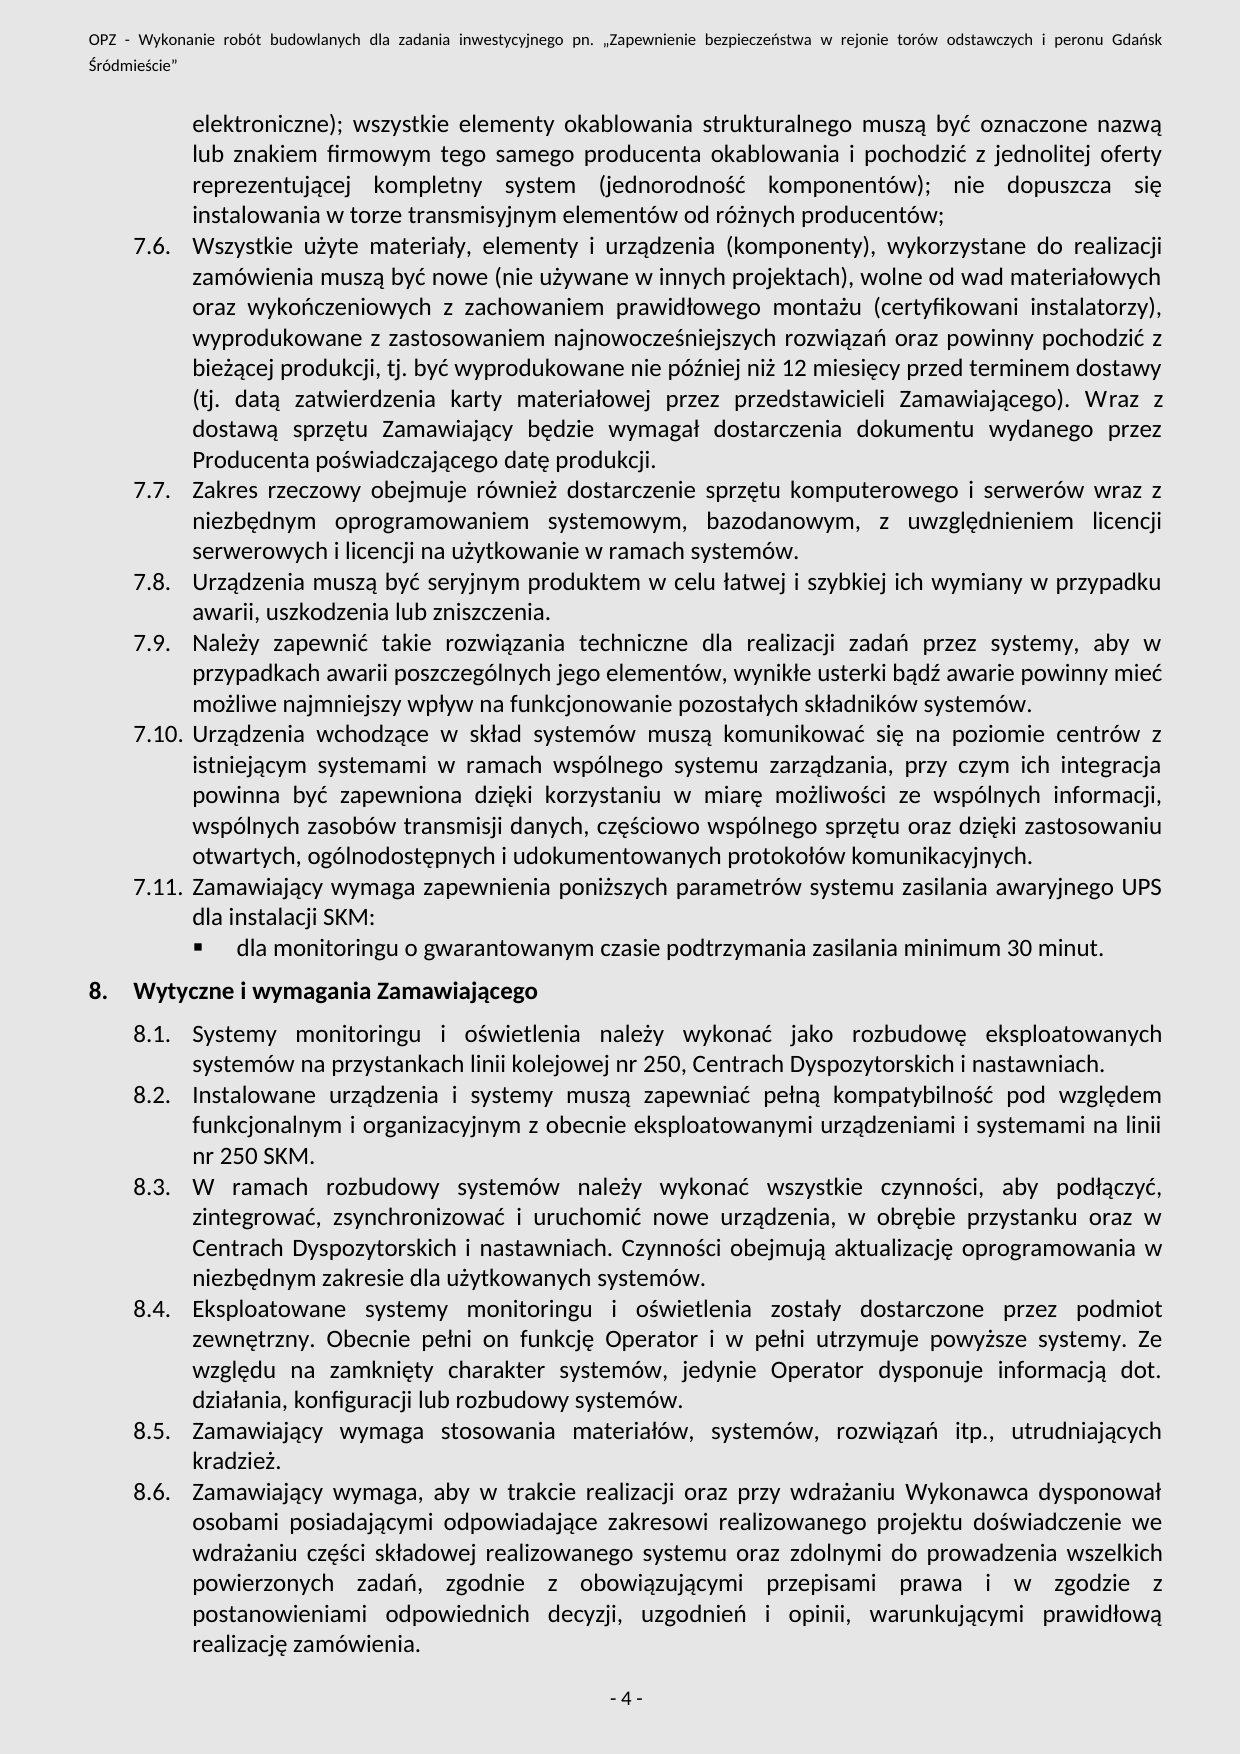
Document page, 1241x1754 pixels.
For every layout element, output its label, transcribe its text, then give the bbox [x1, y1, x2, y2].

list Wytyczne i wymagania Zamawiającego [89, 975, 1163, 1006]
list Należy zapewnić takie rozwiązania techniczne dla realizacji zadań przez systemy, aby w przypadkach awarii poszczególnych jego elementów, wynikłe usterki bądź awarie powinny mieć możliwe najmniejszy wpływ na funkcjonowanie pozostałych składników systemów. [133, 627, 1163, 718]
list dla monitoringu o gwarantowanym czasie podtrzymania zasilania minimum 30 minut. [192, 932, 1163, 963]
list Instalowane urządzenia i systemy muszą zapewniać pełną kompatybilność pod względem funkcjonalnym i organizacyjnym z obecnie eksploatowanymi urządzeniami i systemami na linii nr 250 SKM. [133, 1079, 1163, 1171]
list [133, 108, 1163, 230]
list W ramach rozbudowy systemów należy wykonać wszystkie czynności, aby podłączyć, zintegrować, zsynchronizować i uruchomić nowe urządzenia, w obrębie przystanku oraz w Centrach Dyspozytorskich i nastawniach. Czynności obejmują aktualizację oprogramowania w niezbędnym zakresie dla użytkowanych systemów. [133, 1171, 1163, 1293]
list Urządzenia muszą być seryjnym produktem w celu łatwej i szybkiej ich wymiany w przypadku awarii, uszkodzenia lub zniszczenia. [133, 566, 1163, 627]
list Zamawiający wymaga, aby w trakcie realizacji oraz przy wdrażaniu Wykonawca dysponował osobami posiadającymi odpowiadające zakresowi realizowanego projektu doświadczenie we wdrażaniu części składowej realizowanego systemu oraz zdolnymi do prowadzenia wszelkich powierzonych zadań, zgodnie z obowiązującymi przepisami prawa i w zgodzie z postanowieniami odpowiednich decyzji, uzgodnień i opinii, warunkującymi prawidłową realizację zamówienia. [133, 1476, 1163, 1659]
list Zamawiający wymaga zapewnienia poniższych parametrów systemu zasilania awaryjnego UPS dla instalacji SKM: [133, 871, 1163, 932]
list Urządzenia wchodzące w skład systemów muszą komunikować się na poziomie centrów z istniejącym systemami w ramach wspólnego systemu zarządzania, przy czym ich integracja powinna być zapewniona dzięki korzystaniu w miarę możliwości ze wspólnych informacji, wspólnych zasobów transmisji danych, częściowo wspólnego sprzętu oraz dzięki zastosowaniu otwartych, ogólnodostępnych i udokumentowanych protokołów komunikacyjnych. [133, 718, 1163, 871]
list Systemy monitoringu i oświetlenia należy wykonać jako rozbudowę eksploatowanych systemów na przystankach linii kolejowej nr 250, Centrach Dyspozytorskich i nastawniach. [133, 1018, 1163, 1079]
list Zamawiający wymaga stosowania materiałów, systemów, rozwiązań itp., utrudniających kradzież. [133, 1415, 1163, 1476]
list Zakres rzeczowy obejmuje również dostarczenie sprzętu komputerowego i serwerów wraz z niezbędnym oprogramowaniem systemowym, bazodanowym, z uwzględnieniem licencji serwerowych i licencji na użytkowanie w ramach systemów. [133, 474, 1163, 566]
list Eksploatowane systemy monitoringu i oświetlenia zostały dostarczone przez podmiot zewnętrzny. Obecnie pełni on funkcję Operator i w pełni utrzymuje powyższe systemy. Ze względu na zamknięty charakter systemów, jedynie Operator dysponuje informacją dot. działania, konfiguracji lub rozbudowy systemów. [133, 1293, 1163, 1415]
list Wszystkie użyte materiały, elementy i urządzenia (komponenty), wykorzystane do realizacji zamówienia muszą być nowe (nie używane w innych projektach), wolne od wad materiałowych oraz wykończeniowych z zachowaniem prawidłowego montażu (certyfikowani instalatorzy), wyprodukowane z zastosowaniem najnowocześniejszych rozwiązań oraz powinny pochodzić z bieżącej produkcji, tj. być wyprodukowane nie później niż 12 miesięcy przed terminem dostawy (tj. datą zatwierdzenia karty materiałowej przez przedstawicieli Zamawiającego). Wraz z dostawą sprzętu Zamawiający będzie wymagał dostarczenia dokumentu wydanego przez Producenta poświadczającego datę produkcji. [133, 230, 1163, 474]
